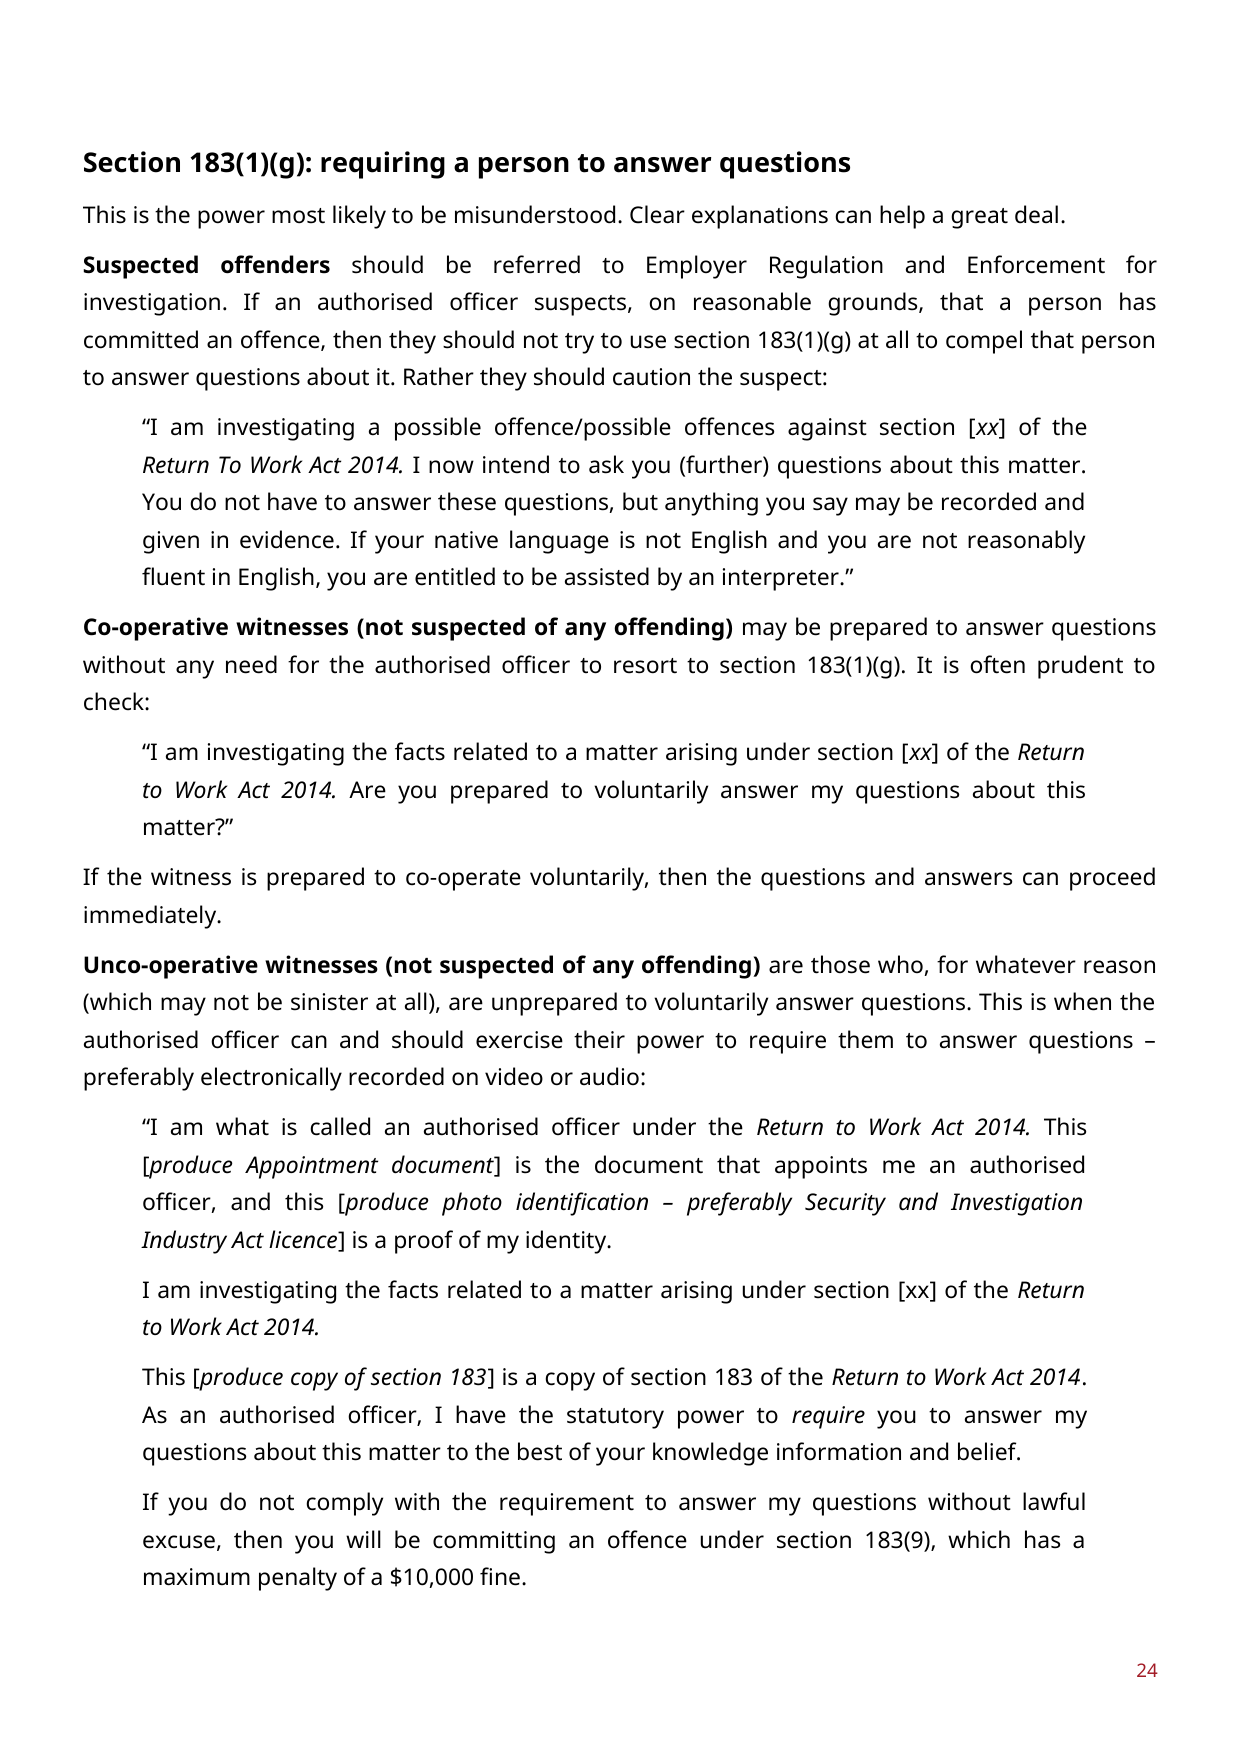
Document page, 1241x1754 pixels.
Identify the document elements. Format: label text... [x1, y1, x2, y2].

text I am investigating the facts related to a matter arising under section [xx] of the Return to Work Act 2014. [142, 1267, 1087, 1342]
text “I am investigating a possible offence/possible offences against section [xx] of the Return To Work Act 2014. I now intend to ask you (further) questions about this matter. You do not have to answer these questions, but anything you say may be recorded and given in evidence. If your native language is not English and you are not reasonably fluent in English, you are entitled to be assisted by an interpreter.” [142, 405, 1087, 592]
subtitle Section 183(1)(g): requiring a person to answer questions [83, 142, 1157, 180]
text “I am what is called an authorised officer under the Return to Work Act 2014. This [produce Appointment document] is the document that appoints me an authorised officer, and this [produce photo identification – preferably Security and Investigation Industry Act licence] is a proof of my identity. [142, 1105, 1087, 1255]
text This [produce copy of section 183] is a copy of section 183 of the Return to Work Act 2014. As an authorised officer, I have the statutory power to require you to answer my questions about this matter to the best of your knowledge information and belief. [142, 1355, 1087, 1467]
text Unco-operative witnesses (not suspected of any offending) are those who, for whatever reason (which may not be sinister at all), are unprepared to voluntarily answer questions. This is when the authorised officer can and should exercise their power to require them to answer questions – preferably electronically recorded on video or audio: [83, 942, 1157, 1092]
text “I am investigating the facts related to a matter arising under section [xx] of the Return to Work Act 2014. Are you prepared to voluntarily answer my questions about this matter?” [142, 730, 1087, 842]
text If the witness is prepared to co-operate voluntarily, then the questions and answers can proceed immediately. [83, 855, 1157, 930]
text This is the power most likely to be misunderstood. Clear explanations can help a great deal. [83, 192, 1157, 230]
text Suspected offenders should be referred to Employer Regulation and Enforcement for investigation. If an authorised officer suspects, on reasonable grounds, that a person has committed an offence, then they should not try to use section 183(1)(g) at all to compel that person to answer questions about it. Rather they should caution the suspect: [83, 242, 1157, 392]
text If you do not comply with the requirement to answer my questions without lawful excuse, then you will be committing an offence under section 183(9), which has a maximum penalty of a $10,000 fine. [142, 1480, 1087, 1592]
text Co-operative witnesses (not suspected of any offending) may be prepared to answer questions without any need for the authorised officer to resort to section 183(1)(g). It is often prudent to check: [83, 605, 1157, 717]
